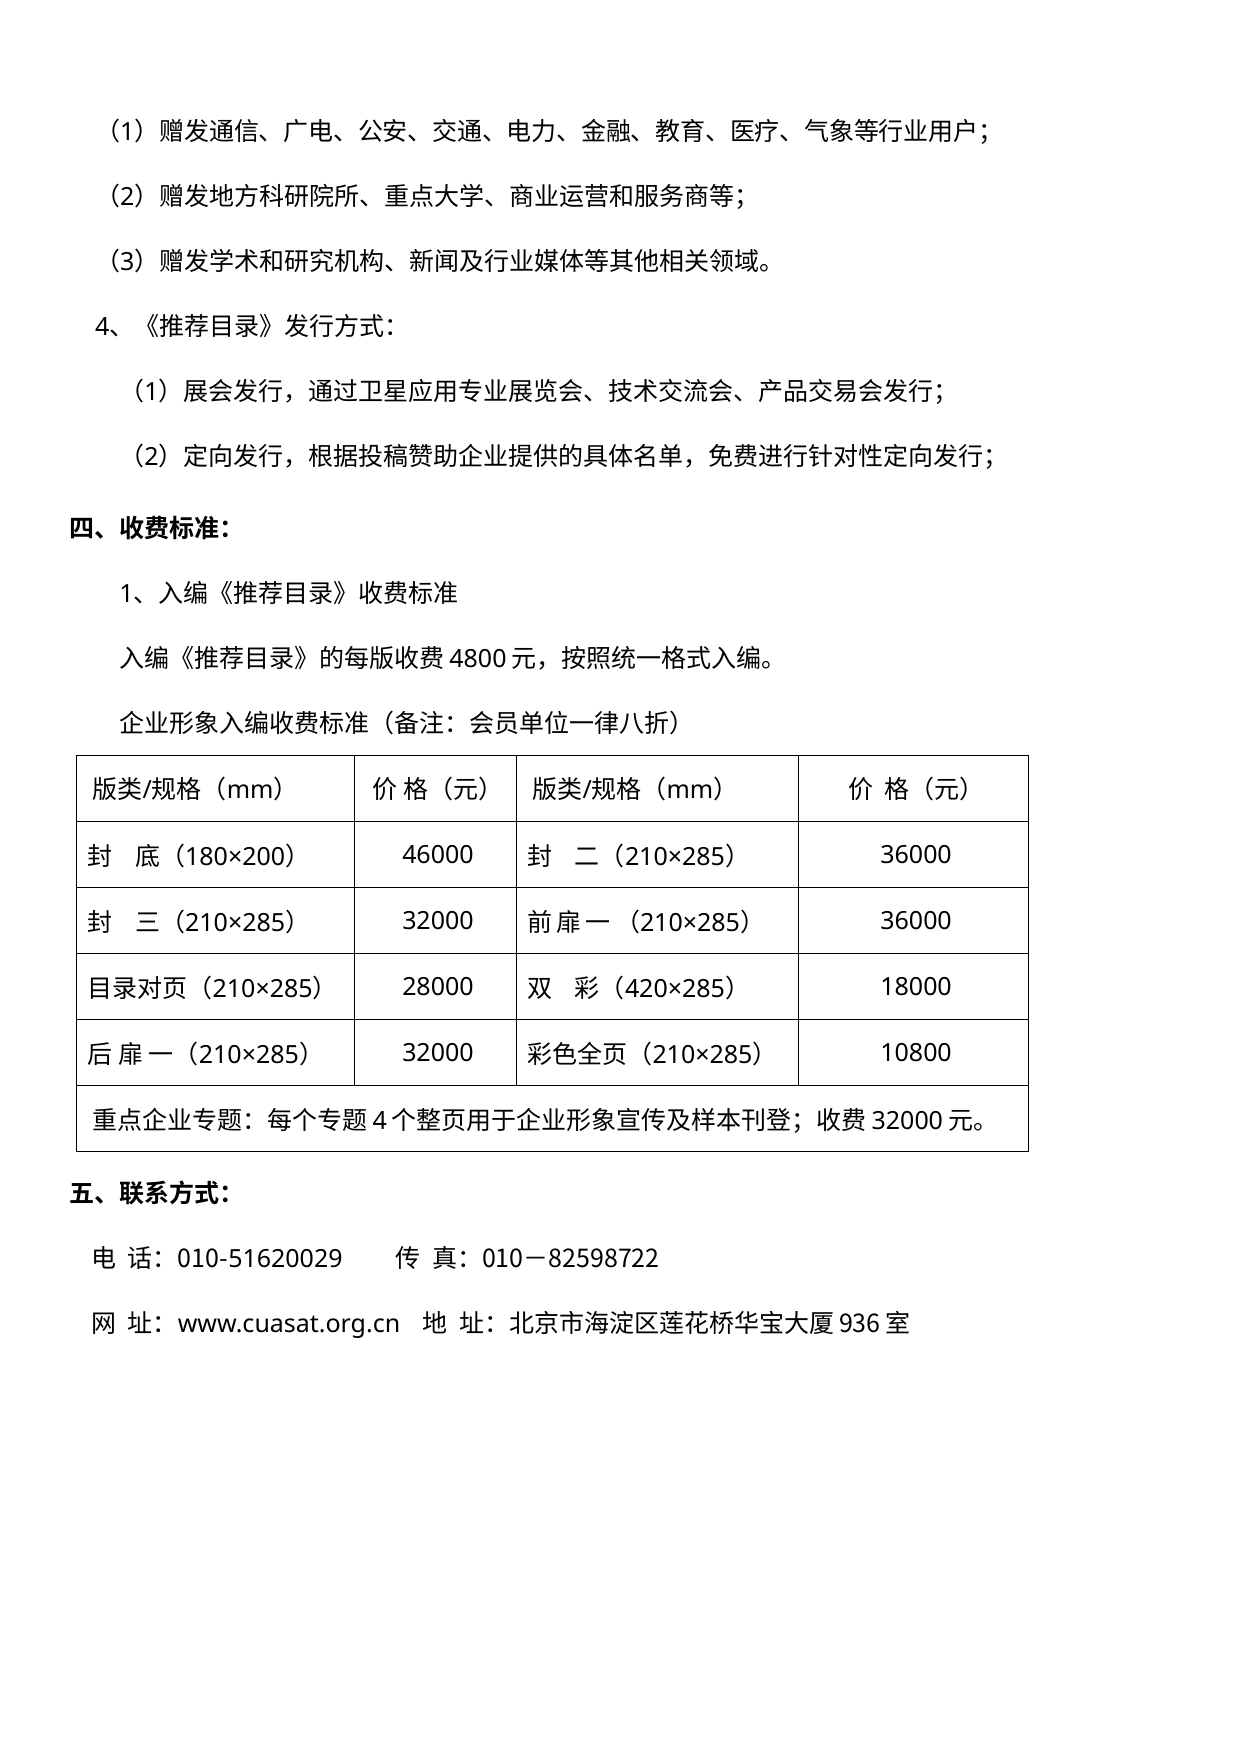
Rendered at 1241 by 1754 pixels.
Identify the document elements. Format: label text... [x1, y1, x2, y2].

table_cell 36000 [799, 888, 1028, 953]
table_cell 封 三（210×285） [77, 888, 354, 953]
table_header 价 格（元） [799, 756, 1028, 821]
table_cell 32000 [355, 888, 516, 953]
text （2）定向发行，根据投稿赞助企业提供的具体名单，免费进行针对性定向发行； [69, 422, 1171, 487]
text 1、入编《推荐目录》收费标准 [69, 559, 1171, 624]
table_cell 重点企业专题：每个专题4个整页用于企业形象宣传及样本刊登；收费32000元。 [77, 1086, 1028, 1151]
table_cell 18000 [799, 954, 1028, 1019]
table_cell 36000 [799, 822, 1028, 887]
table_cell 目录对页（210×285） [77, 954, 354, 1019]
text 入编《推荐目录》的每版收费4800元，按照统一格式入编。 [69, 624, 1171, 689]
text 四、收费标准： [69, 494, 1171, 559]
table_cell 封 二（210×285） [517, 822, 798, 887]
table_cell 前扉一（210×285） [517, 888, 798, 953]
table_cell 46000 [355, 822, 516, 887]
table_header 版类/规格（mm） [517, 756, 798, 821]
text 电 话：010-51620029 传 真：010－82598722 [69, 1224, 1171, 1289]
text 五、联系方式： [69, 1159, 1171, 1224]
text 企业形象入编收费标准（备注：会员单位一律八折） [69, 689, 1171, 754]
table_cell 双 彩（420×285） [517, 954, 798, 1019]
text （1）展会发行，通过卫星应用专业展览会、技术交流会、产品交易会发行； [69, 357, 1171, 422]
table_header 价 格（元） [355, 756, 516, 821]
table_cell 彩色全页（210×285） [517, 1020, 798, 1085]
table_cell 10800 [799, 1020, 1028, 1085]
text 网 址：www.cuasat.org.cn 地 址：北京市海淀区莲花桥华宝大厦936室 [69, 1289, 1171, 1354]
table_cell 封 底（180×200） [77, 822, 354, 887]
text 4、《推荐目录》发行方式： [69, 292, 1171, 357]
table_cell 后 扉 一（210×285） [77, 1020, 354, 1085]
table_header 版类/规格（mm） [77, 756, 354, 821]
text （3）赠发学术和研究机构、新闻及行业媒体等其他相关领域。 [69, 227, 1171, 292]
text （2）赠发地方科研院所、重点大学、商业运营和服务商等； [69, 162, 1171, 227]
table_cell 28000 [355, 954, 516, 1019]
text （1）赠发通信、广电、公安、交通、电力、金融、教育、医疗、气象等行业用户； [69, 97, 1171, 162]
table_cell 32000 [355, 1020, 516, 1085]
